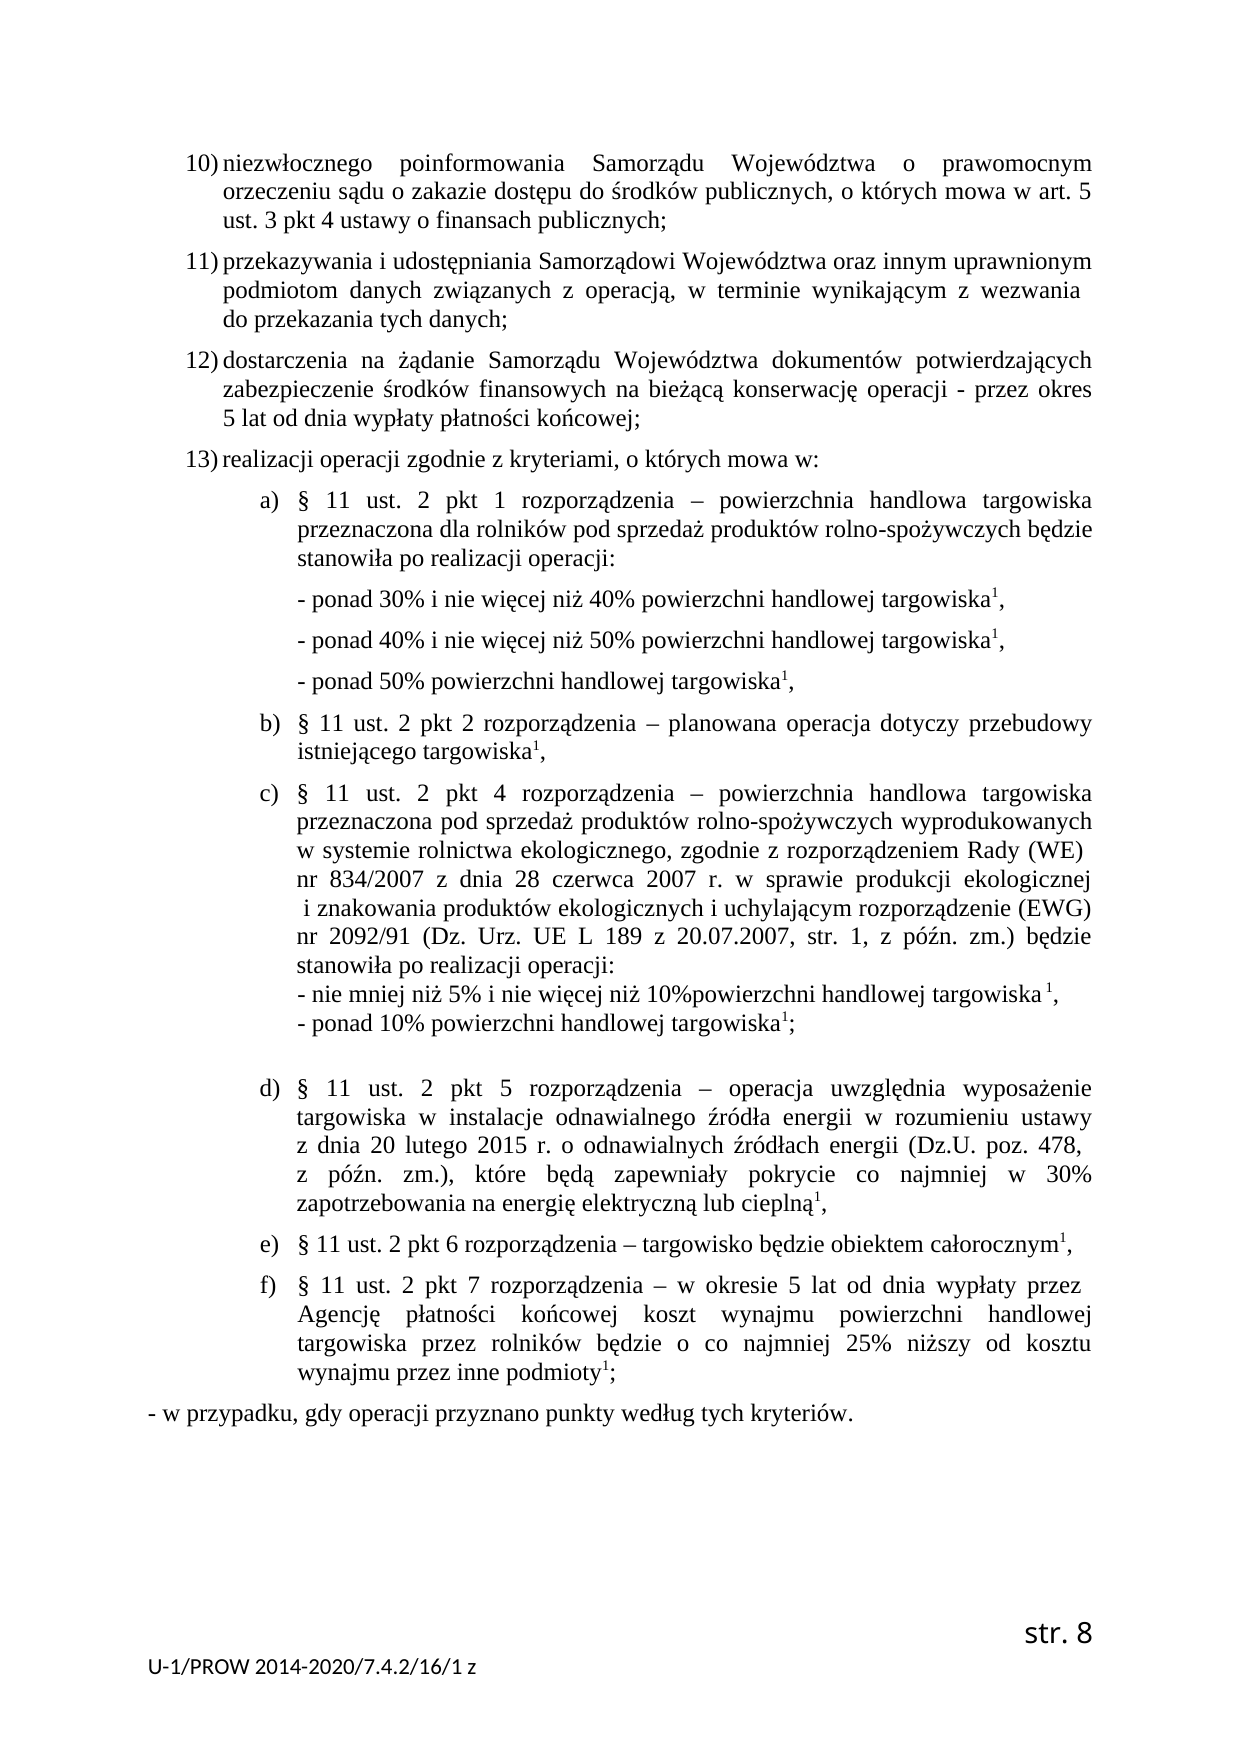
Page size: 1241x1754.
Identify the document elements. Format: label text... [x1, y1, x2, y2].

list przekazywania i udostępniania Samorządowi Województwa oraz innym uprawnionym podmiotom danych związanych z operacją, w terminie wynikającym z wezwania do przekazania tych danych; [185, 246, 1093, 333]
list - w przypadku, gdy operacji przyznano punkty według tych kryteriów. [148, 1398, 1093, 1427]
list - ponad 40% i nie więcej niż 50% powierzchni handlowej targowiska1, [297, 625, 1093, 654]
list § 11 ust. 2 pkt 1 rozporządzenia – powierzchnia handlowa targowiska przeznaczona dla rolników pod sprzedaż produktów rolno-spożywczych będzie stanowiła po realizacji operacji: [259, 485, 1093, 571]
list § 11 ust. 2 pkt 2 rozporządzenia – planowana operacja dotyczy przebudowy istniejącego targowiska1, [259, 708, 1093, 765]
list § 11 ust. 2 pkt 4 rozporządzenia – powierzchnia handlowa targowiska przeznaczona pod sprzedaż produktów rolno-spożywczych wyprodukowanych w systemie rolnictwa ekologicznego, zgodnie z rozporządzeniem Rady (WE) nr 834/2007 z dnia 28 czerwca 2007 r. w sprawie produkcji ekologicznej i znakowania produktów ekologicznych i uchylającym rozporządzenie (EWG) nr 2092/91 (Dz. Urz. UE L 189 z 20.07.2007, str. 1, z późn. zm.) będzie stanowiła po realizacji operacji: [259, 778, 1093, 979]
list - ponad 10% powierzchni handlowej targowiska1; [297, 1008, 1093, 1036]
list - ponad 50% powierzchni handlowej targowiska1, [297, 666, 1093, 695]
list § 11 ust. 2 pkt 7 rozporządzenia – w okresie 5 lat od dnia wypłaty przez Agencję płatności końcowej koszt wynajmu powierzchni handlowej targowiska przez rolników będzie o co najmniej 25% niższy od kosztu wynajmu przez inne podmioty1; [259, 1270, 1093, 1385]
list - ponad 30% i nie więcej niż 40% powierzchni handlowej targowiska1, [297, 584, 1093, 613]
list realizacji operacji zgodnie z kryteriami, o których mowa w: [185, 444, 1093, 473]
list § 11 ust. 2 pkt 5 rozporządzenia – operacja uwzględnia wyposażenie targowiska w instalacje odnawialnego źródła energii w rozumieniu ustawy z dnia 20 lutego 2015 r. o odnawialnych źródłach energii (Dz.U. poz. 478, z późn. zm.), które będą zapewniały pokrycie co najmniej w 30% zapotrzebowania na energię elektryczną lub cieplną1, [259, 1073, 1093, 1217]
list § 11 ust. 2 pkt 6 rozporządzenia – targowisko będzie obiektem całorocznym1, [259, 1229, 1093, 1258]
list niezwłocznego poinformowania Samorządu Województwa o prawomocnym orzeczeniu sądu o zakazie dostępu do środków publicznych, o których mowa w art. 5 ust. 3 pkt 4 ustawy o finansach publicznych; [185, 148, 1093, 234]
list - nie mniej niż 5% i nie więcej niż 10%powierzchni handlowej targowiska 1, [297, 979, 1093, 1008]
list dostarczenia na żądanie Samorządu Województwa dokumentów potwierdzających zabezpieczenie środków finansowych na bieżącą konserwację operacji - przez okres 5 lat od dnia wypłaty płatności końcowej; [185, 345, 1093, 431]
